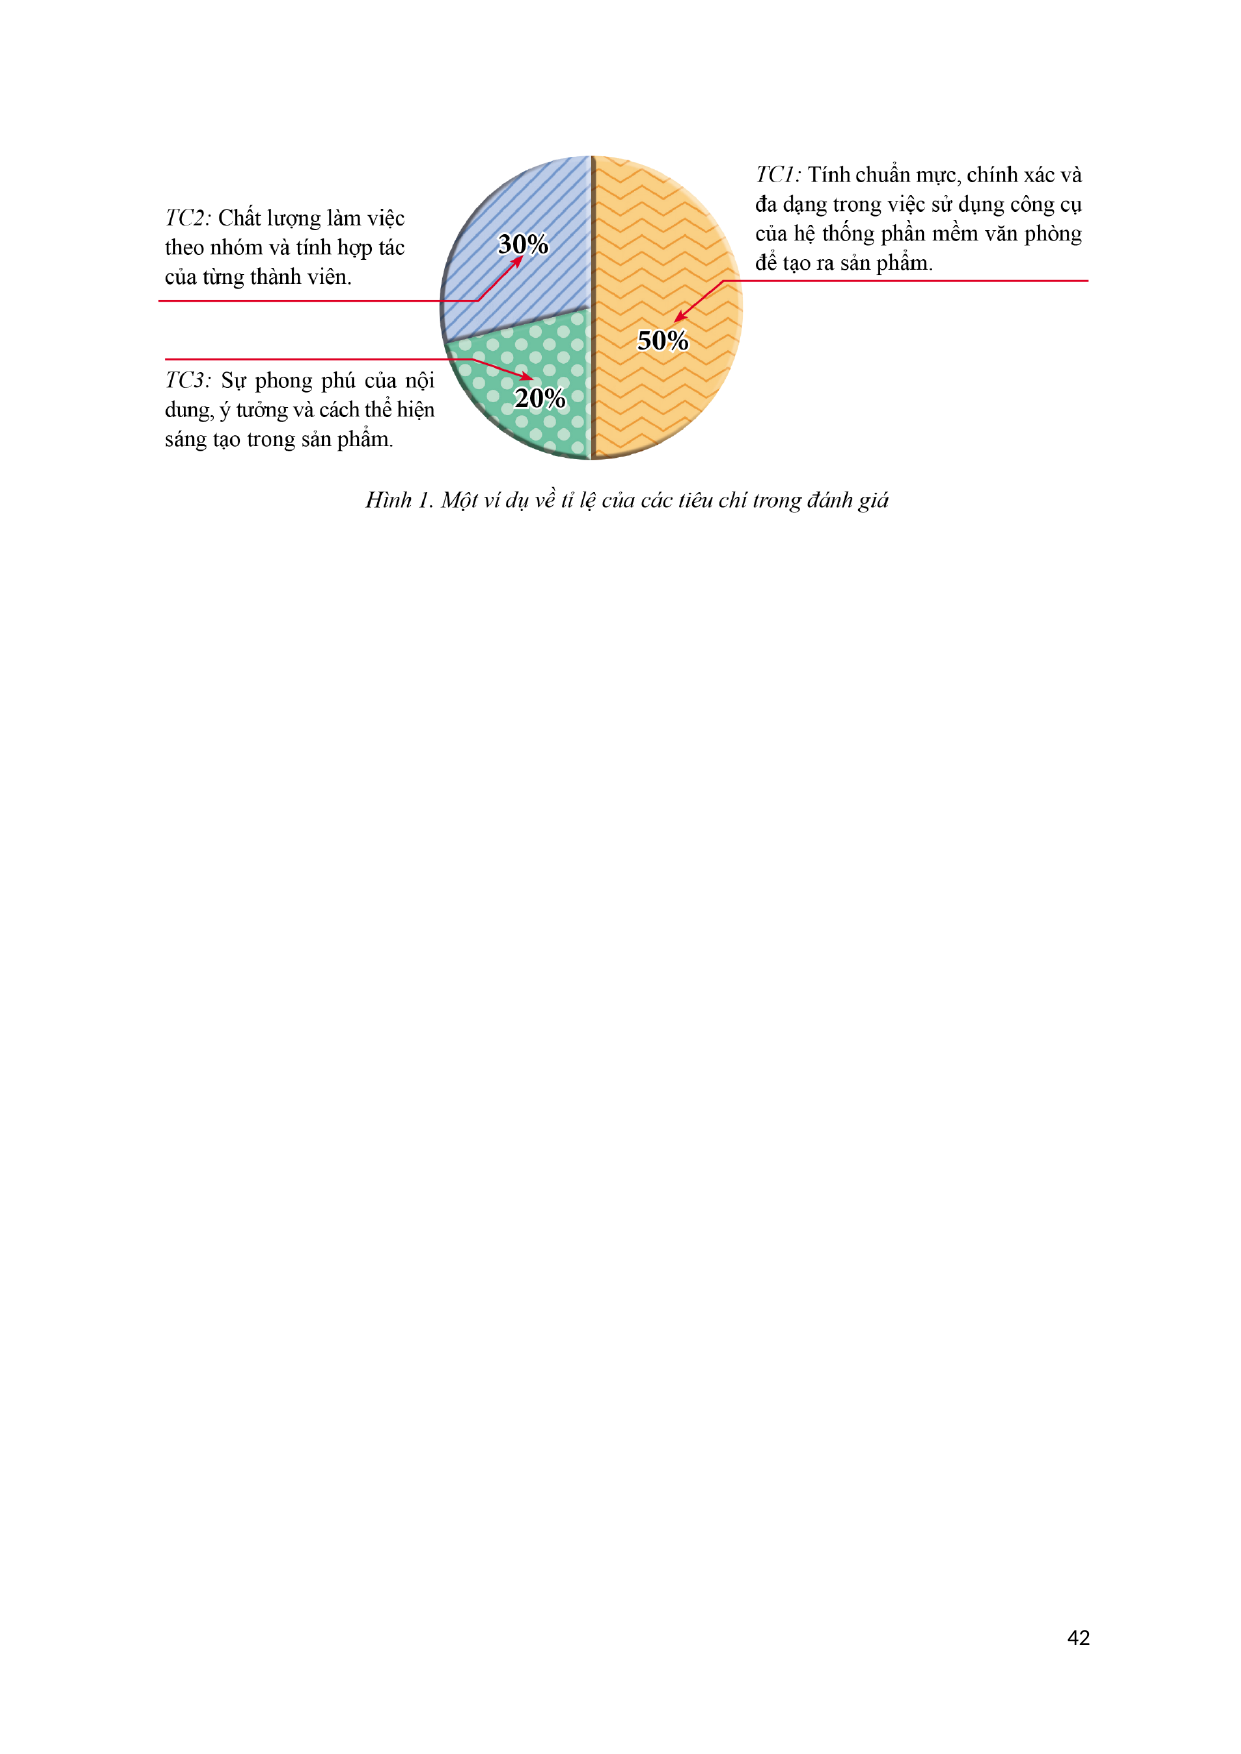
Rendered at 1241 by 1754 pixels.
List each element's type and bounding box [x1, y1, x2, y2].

picture [150, 150, 1091, 515]
